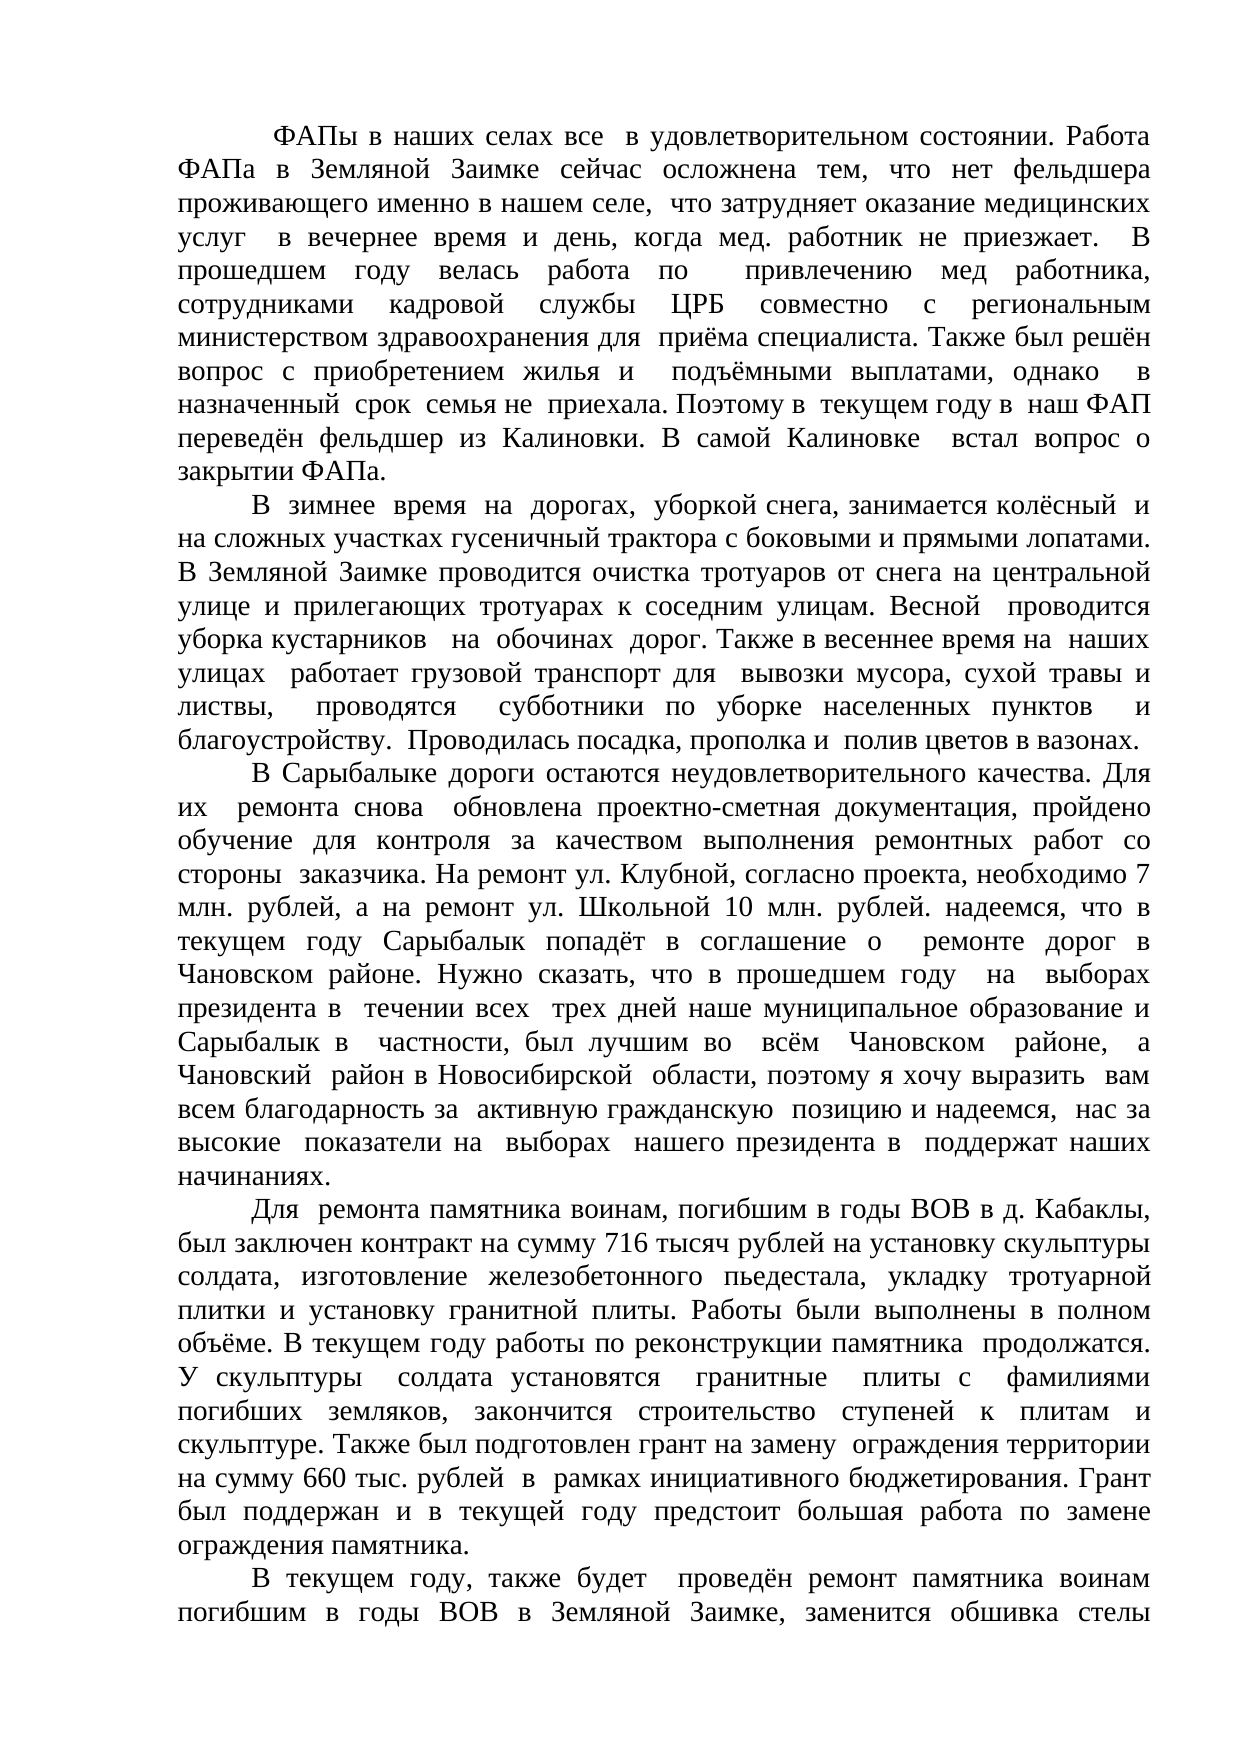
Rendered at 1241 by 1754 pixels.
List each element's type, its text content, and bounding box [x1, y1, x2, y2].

text В зимнее время на дорогах, уборкой снега, занимается колёсный и на сложных участках гусеничный трактора с боковыми и прямыми лопатами. В Земляной Заимке проводится очистка тротуаров от снега на центральной улице и прилегающих тротуарах к соседним улицам. Весной проводится уборка кустарников на обочинах дорог. Также в весеннее время на наших улицах работает грузовой транспорт для вывозки мусора, сухой травы и листвы, проводятся субботники по уборке населенных пунктов и благоустройству. Проводилась посадка, прополка и полив цветов в вазонах. [177, 487, 1152, 755]
text ФАПы в наших селах все в удовлетворительном состоянии. Работа ФАПа в Земляной Заимке сейчас осложнена тем, что нет фельдшера проживающего именно в нашем селе, что затрудняет оказание медицинских услуг в вечернее время и день, когда мед. работник не приезжает. В прошедшем году велась работа по привлечению мед работника, сотрудниками кадровой службы ЦРБ совместно с региональным министерством здравоохранения для приёма специалиста. Также был решён вопрос с приобретением жилья и подъёмными выплатами, однако в назначенный срок семья не приехала. Поэтому в текущем году в наш ФАП переведён фельдшер из Калиновки. В самой Калиновке встал вопрос о закрытии ФАПа. [177, 118, 1152, 487]
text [177, 1560, 1152, 1627]
text Для ремонта памятника воинам, погибшим в годы ВОВ в д. Кабаклы, был заключен контракт на сумму 716 тысяч рублей на установку скульптуры солдата, изготовление железобетонного пьедестала, укладку тротуарной плитки и установку гранитной плиты. Работы были выполнены в полном объёме. В текущем году работы по реконструкции памятника продолжатся. У скульптуры солдата установятся гранитные плиты с фамилиями погибших земляков, закончится строительство ступеней к плитам и скульптуре. Также был подготовлен грант на замену ограждения территории на сумму 660 тыс. рублей в рамках инициативного бюджетирования. Грант был поддержан и в текущей году предстоит большая работа по замене ограждения памятника. [177, 1191, 1152, 1560]
text В Сарыбалыке дороги остаются неудовлетворительного качества. Для их ремонта снова обновлена проектно-сметная документация, пройдено обучение для контроля за качеством выполнения ремонтных работ со стороны заказчика. На ремонт ул. Клубной, согласно проекта, необходимо 7 млн. рублей, а на ремонт ул. Школьной 10 млн. рублей. надеемся, что в текущем году Сарыбалык попадёт в соглашение о ремонте дорог в Чановском районе. Нужно сказать, что в прошедшем году на выборах президента в течении всех трех дней наше муниципальное образование и Сарыбалык в частности, был лучшим во всём Чановском районе, а Чановский район в Новосибирской области, поэтому я хочу выразить вам всем благодарность за активную гражданскую позицию и надеемся, нас за высокие показатели на выборах нашего президента в поддержат наших начинаниях. [177, 755, 1152, 1191]
